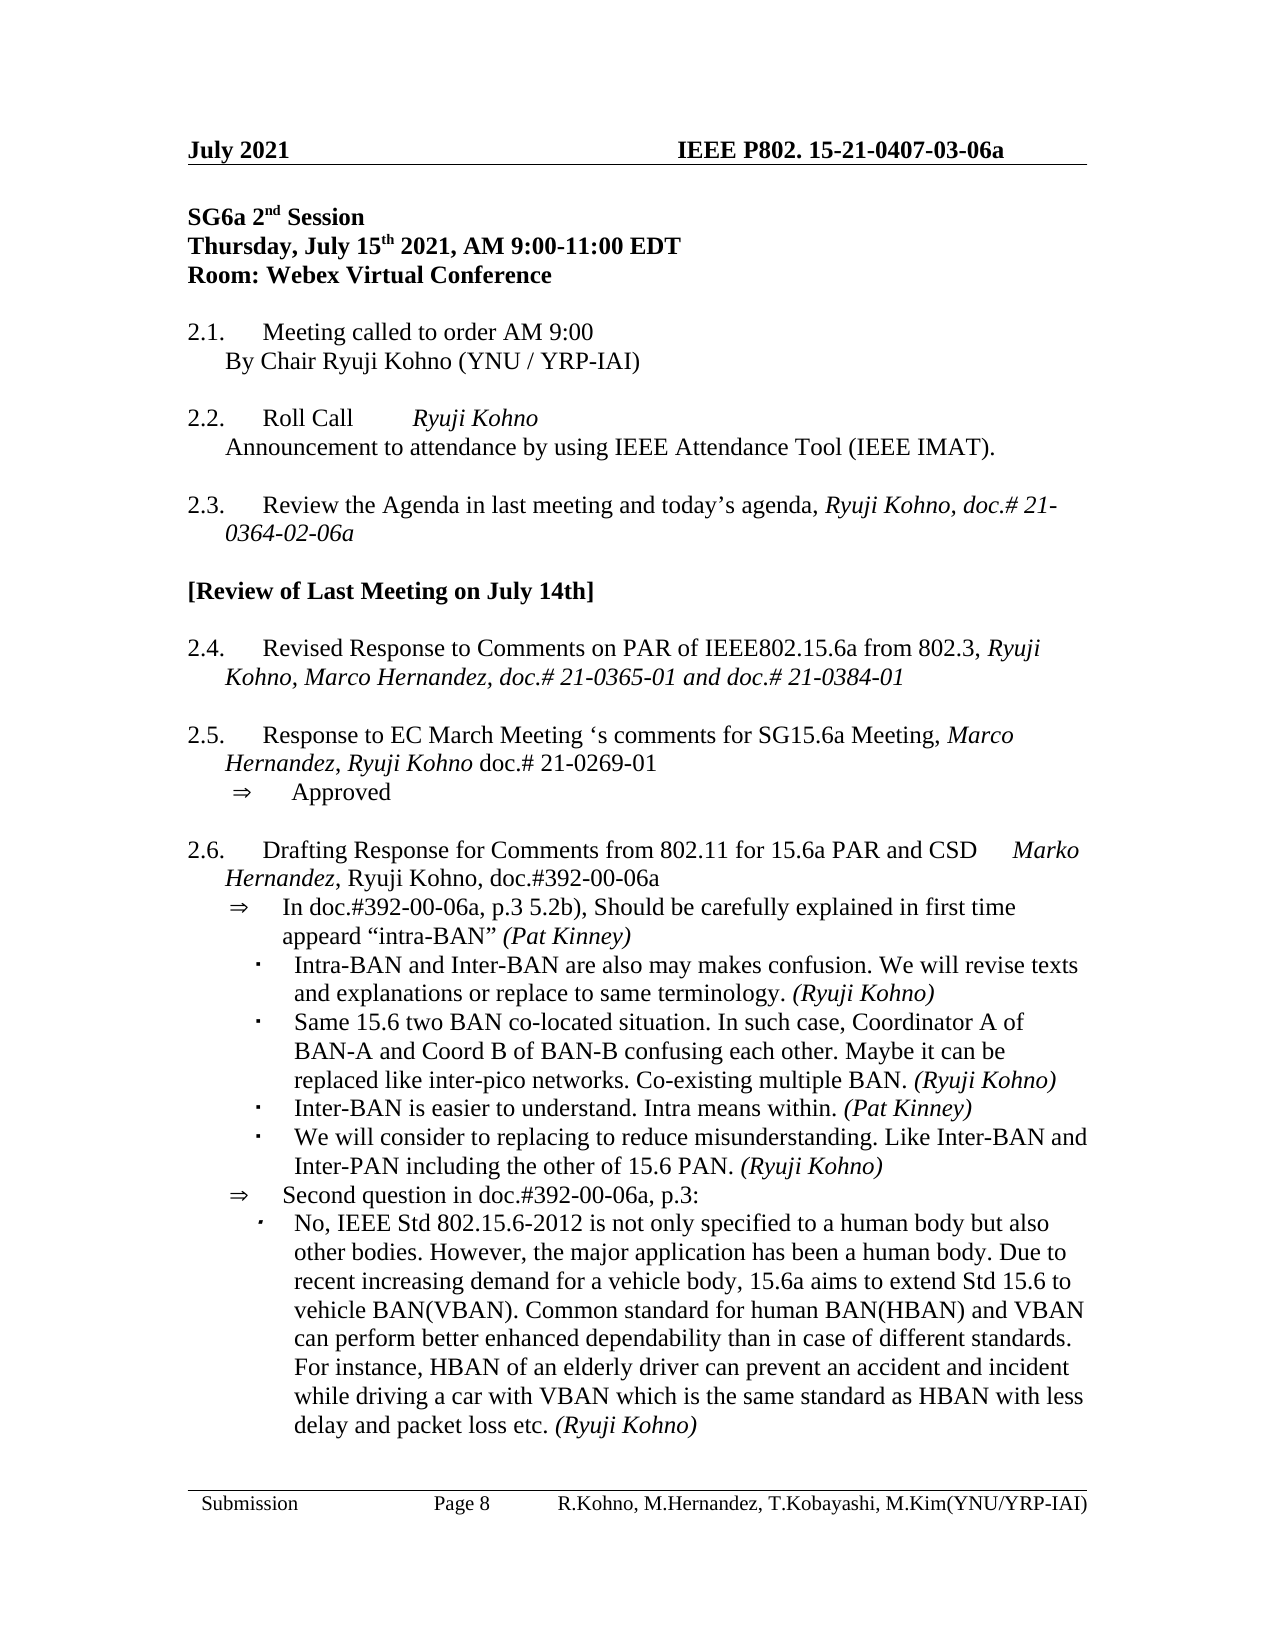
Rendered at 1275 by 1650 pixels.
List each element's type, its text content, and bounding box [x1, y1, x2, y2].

list Same 15.6 two BAN co-located situation. In such case, Coordinator A of BAN-A and Coord B of BAN-B confusing each other. Maybe it can be replaced like inter-pico networks. Co-existing multiple BAN. (Ryuji Kohno) [252, 1007, 1087, 1093]
text Room: Webex Virtual Conference [187, 260, 1087, 288]
list Response to EC March Meeting ‘s comments for SG15.6a Meeting, Marco Hernandez, Ryuji Kohno doc.# 21-0269-01 [187, 720, 1087, 777]
list Inter-BAN is easier to understand. Intra means within. (Pat Kinney) [252, 1093, 1087, 1122]
list Roll Call Ryuji Kohno Announcement to attendance by using IEEE Attendance Tool (IEEE IMAT). [187, 403, 1087, 490]
list Intra-BAN and Inter-BAN are also may makes confusion. We will revise texts and explanations or replace to same terminology. (Ryuji Kohno) [252, 950, 1087, 1007]
text [Review of Last Meeting on July 14th] [187, 576, 1087, 605]
list We will consider to replacing to reduce misunderstanding. Like Inter-BAN and Inter-PAN including the other of 15.6 PAN. (Ryuji Kohno) [252, 1122, 1087, 1180]
list Meeting called to order AM 9:00 [187, 317, 1087, 346]
text Thursday, July 15th 2021, AM 9:00-11:00 EDT [187, 231, 1087, 260]
list No, IEEE Std 802.15.6-2012 is not only specified to a human body but also other bodies. However, the major application has been a human body. Due to recent increasing demand for a vehicle body, 15.6a aims to extend Std 15.6 to vehicle BAN(VBAN). Common standard for human BAN(HBAN) and VBAN can perform better enhanced dependability than in case of different standards. For instance, HBAN of an elderly driver can prevent an accident and incident while driving a car with VBAN which is the same standard as HBAN with less delay and packet loss etc. (Ryuji Kohno) [252, 1208, 1087, 1438]
list Second question in doc.#392-00-06a, p.3: [229, 1180, 1087, 1208]
text SG6a 2nd Session [187, 202, 1087, 231]
list In doc.#392-00-06a, p.3 5.2b), Should be carefully explained in first time appeard “intra-BAN” (Pat Kinney) [229, 892, 1087, 950]
list Revised Response to Comments on PAR of IEEE802.15.6a from 802.3, Ryuji Kohno, Marco Hernandez, doc.# 21-0365-01 and doc.# 21-0384-01 [187, 633, 1087, 720]
list Review the Agenda in last meeting and today’s agenda, Ryuji Kohno, doc.# 21-0364-02-06a [187, 490, 1087, 547]
list Approved [232, 777, 1087, 806]
text By Chair Ryuji Kohno (YNU / YRP-IAI) [187, 346, 1087, 375]
list Drafting Response for Comments from 802.11 for 15.6a PAR and CSD Marko Hernandez, Ryuji Kohno, doc.#392-00-06a [187, 835, 1087, 892]
